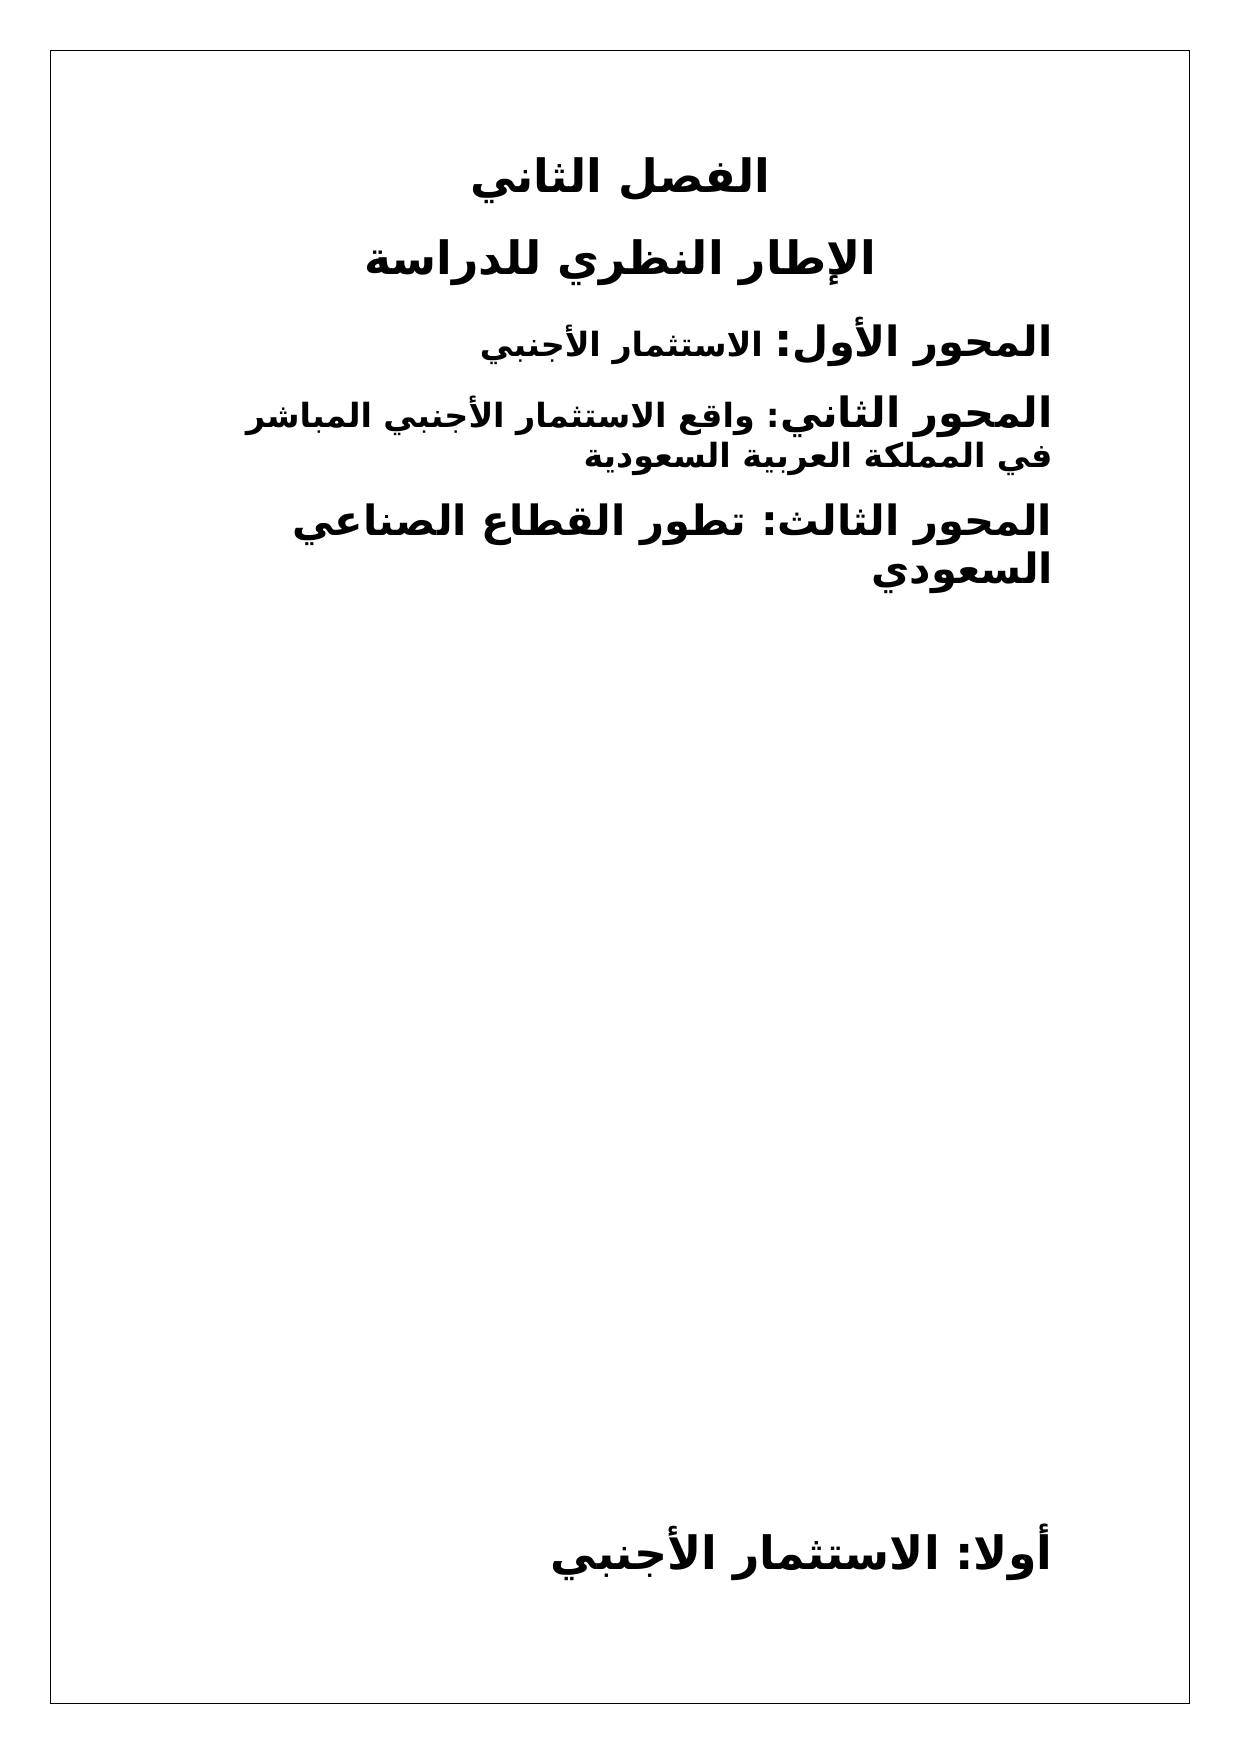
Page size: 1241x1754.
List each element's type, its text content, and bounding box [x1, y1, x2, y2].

text الإطار النظري للدراسة [187, 232, 1053, 285]
text المحور الثالث: تطور القطاع الصناعي السعودي [187, 497, 1053, 594]
text المحور الثاني: واقع الاستثمار الأجنبي المباشر في المملكة العربية السعودية [187, 388, 1053, 476]
text أولا: الاستثمار الأجنبي [187, 1527, 1053, 1580]
text المحور الأول: الاستثمار الأجنبي [187, 314, 1053, 367]
text الفصل الثاني [187, 150, 1053, 203]
